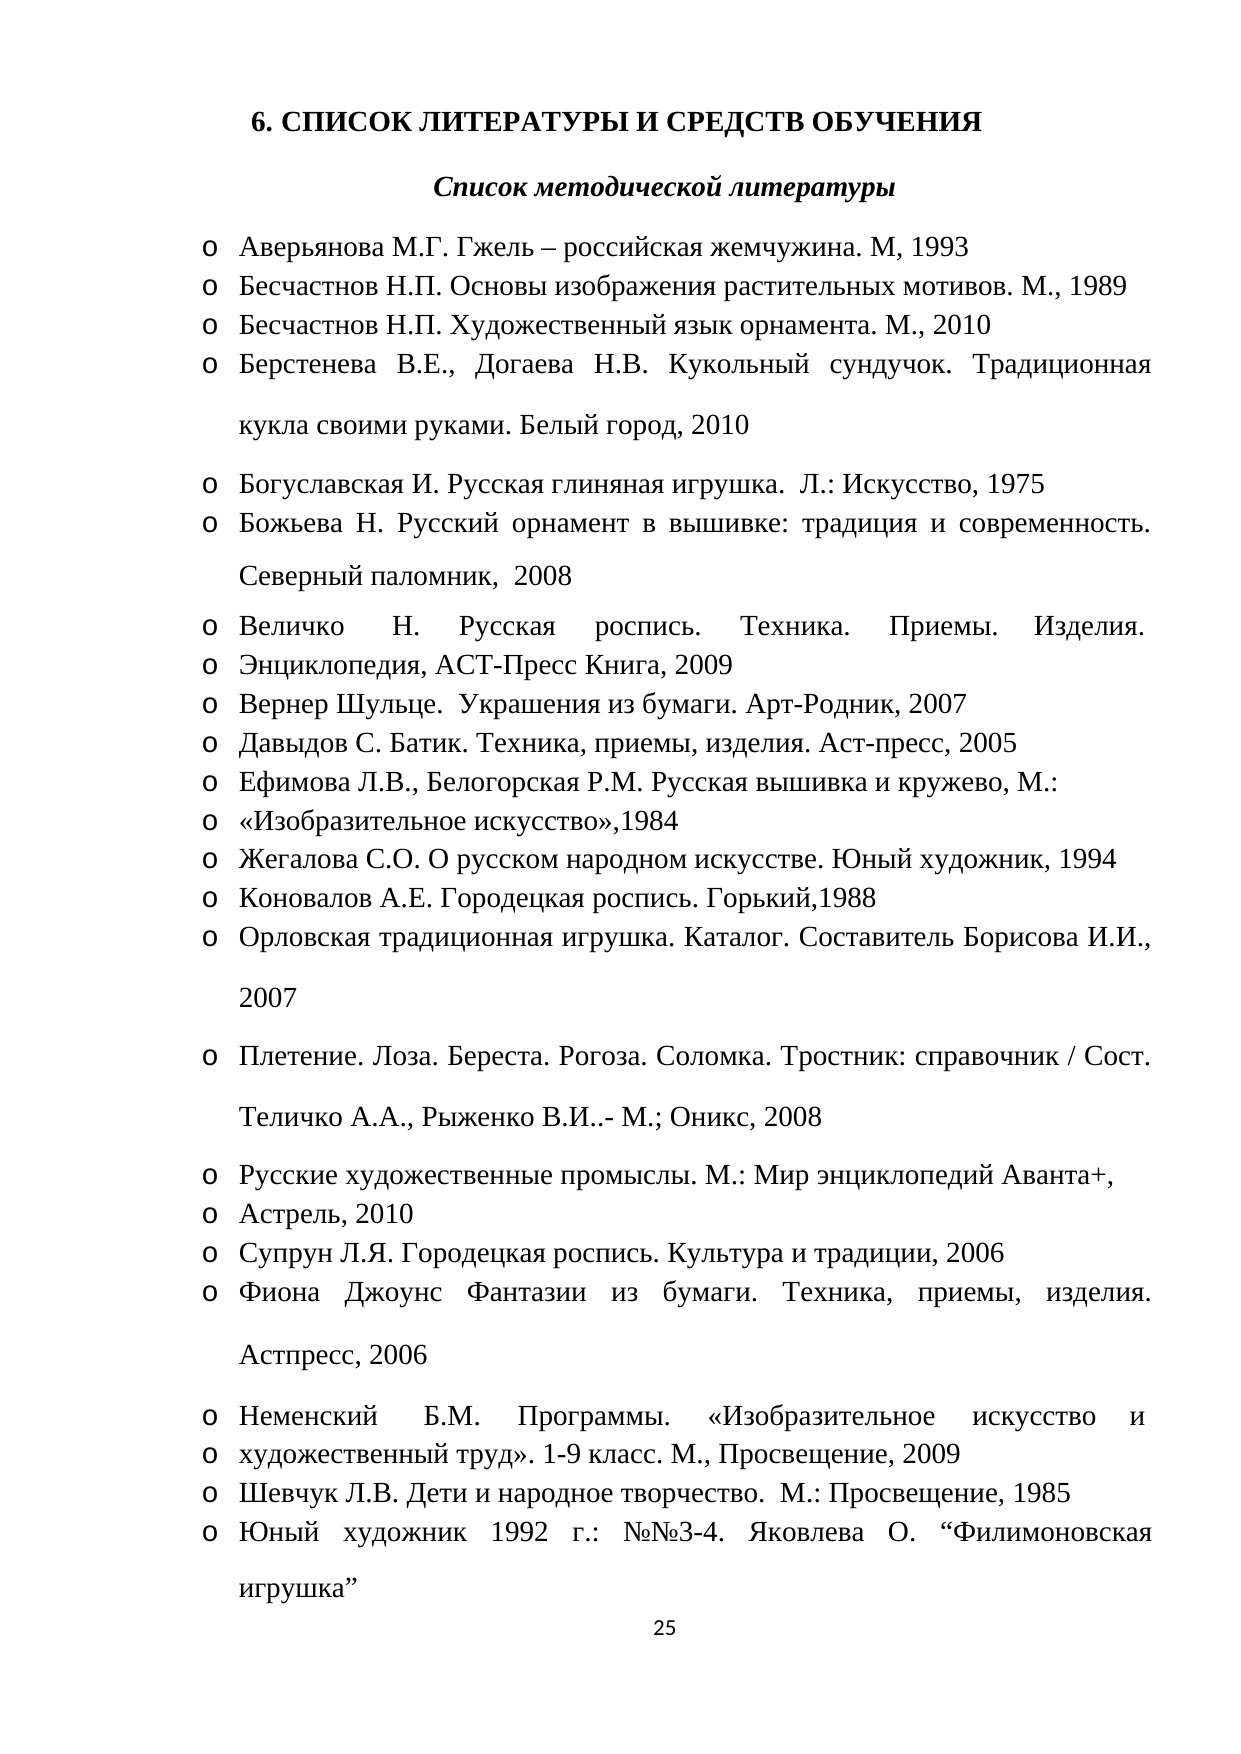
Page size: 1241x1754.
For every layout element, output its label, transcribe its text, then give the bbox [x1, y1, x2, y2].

list Ефимова Л.В., Белогорская Р.М. Русская вышивка и кружево, М.: [201, 764, 1152, 800]
list Фиона Джоунс Фантазии из бумаги. Техника, приемы, изделия. Астпресс, 2006 [201, 1274, 1152, 1371]
list Русские художественные промыслы. М.: Мир энциклопедий Аванта+, [201, 1157, 1152, 1193]
list Орловская традиционная игрушка. Каталог. Составитель Борисова И.И., 2007 [201, 919, 1152, 1013]
list Юный художник 1992 г.: №№3-4. Яковлева О. “Филимоновская игрушка” [201, 1514, 1152, 1604]
list Энциклопедия, АСТ-Пресс Книга, 2009 [201, 647, 1152, 683]
list Коновалов А.Е. Городецкая роспись. Горький,1988 [201, 880, 1152, 916]
list Вернер Шульце. Украшения из бумаги. Арт-Родник, 2007 [201, 686, 1152, 722]
subtitle Список методической литературы [199, 169, 1129, 202]
list Богуславская И. Русская глиняная игрушка. Л.: Искусство, 1975 [201, 466, 1152, 502]
list Бесчастнов Н.П. Основы изображения растительных мотивов. М., 1989 [201, 268, 1152, 304]
list Бесчастнов Н.П. Художественный язык орнамента. М., 2010 [201, 307, 1152, 343]
list Неменский Б.М. Программы. «Изобразительное искусство и [201, 1398, 1152, 1434]
list Супрун Л.Я. Городецкая роспись. Культура и традиции, 2006 [201, 1235, 1152, 1271]
list Астрель, 2010 [201, 1196, 1152, 1232]
list Берстенева В.Е., Догаева Н.В. Кукольный сундучок. Традиционная кукла своими руками. Белый город, 2010 [201, 346, 1152, 441]
list Божьева Н. Русский орнамент в вышивке: традиция и современность. Северный паломник, 2008 [201, 505, 1152, 592]
list Шевчук Л.В. Дети и народное творчество. М.: Просвещение, 1985 [201, 1476, 1152, 1512]
list Давыдов С. Батик. Техника, приемы, изделия. Аст-пресс, 2005 [201, 725, 1152, 761]
list Величко Н. Русская роспись. Техника. Приемы. Изделия. [201, 608, 1152, 644]
list художественный труд». 1-9 класс. М., Просвещение, 2009 [201, 1437, 1152, 1473]
text 6. СПИСОК ЛИТЕРАТУРЫ И СРЕДСТВ ОБУЧЕНИЯ [251, 104, 1151, 137]
list Аверьянова М.Г. Гжель – российская жемчужина. М, 1993 [201, 229, 1152, 266]
list Жегалова С.О. О русском народном искусстве. Юный художник, 1994 [201, 841, 1152, 877]
list Плетение. Лоза. Береста. Рогоза. Соломка. Тростник: справочник / Сост. Теличко А.А., Рыженко В.И..- М.; Оникс, 2008 [201, 1038, 1152, 1133]
list «Изобразительное искусство»,1984 [201, 803, 1152, 839]
